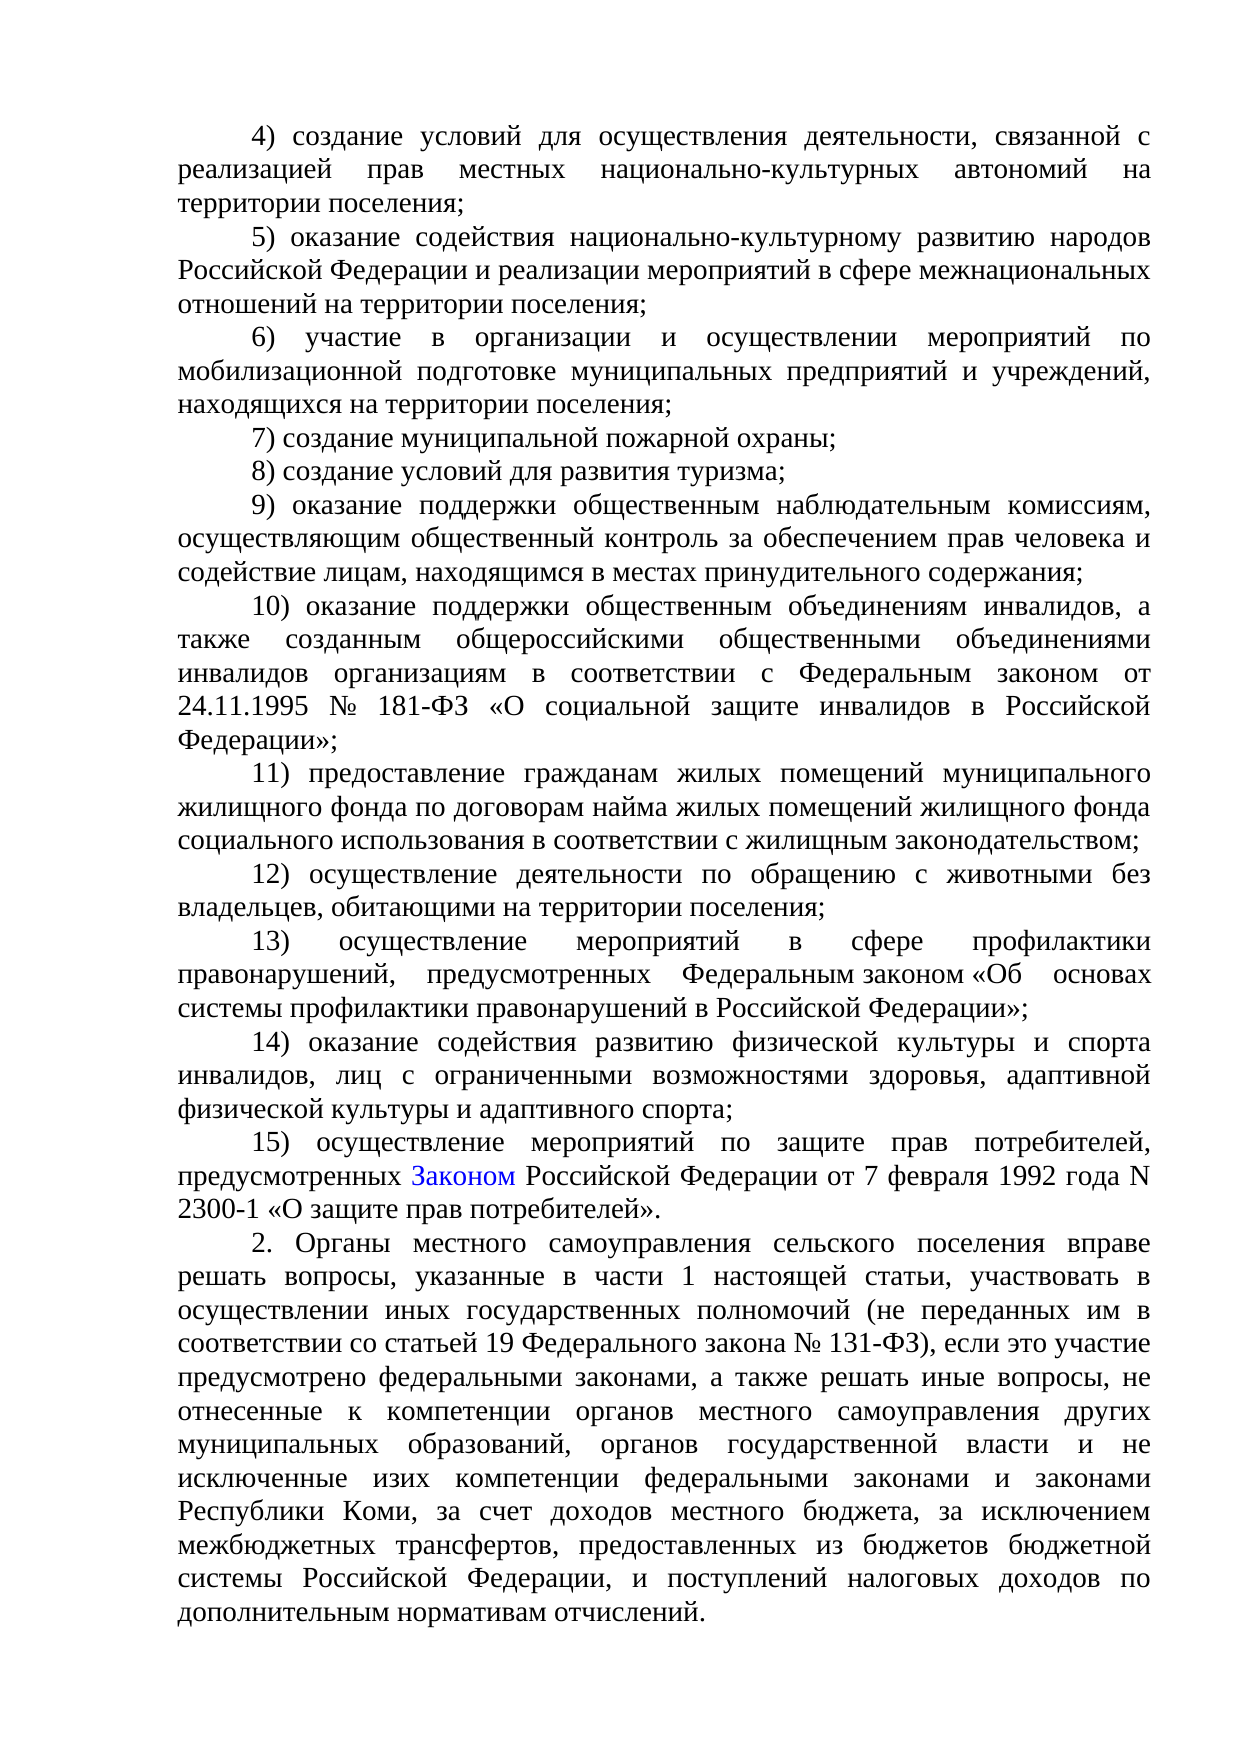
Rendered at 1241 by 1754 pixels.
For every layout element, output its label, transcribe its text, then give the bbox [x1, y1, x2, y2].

text 6) участие в организации и осуществлении мероприятий по мобилизационной подготовке муниципальных предприятий и учреждений, находящихся на территории поселения; [177, 319, 1152, 420]
text 11) предоставление гражданам жилых помещений муниципального жилищного фонда по договорам найма жилых помещений жилищного фонда социального использования в соответствии с жилищным законодательством; [177, 755, 1152, 856]
text 10) оказание поддержки общественным объединениям инвалидов, а также созданным общероссийскими общественными объединениями инвалидов организациям в соответствии с Федеральным законом от 24.11.1995 № 181-ФЗ «О социальной защите инвалидов в Российской Федерации»; [177, 588, 1152, 755]
text 5) оказание содействия национально-культурному развитию народов Российской Федерации и реализации мероприятий в сфере межнациональных отношений на территории поселения; [177, 219, 1152, 319]
text 7) создание муниципальной пожарной охраны; [177, 420, 1152, 453]
text 15) осуществление мероприятий по защите прав потребителей, предусмотренных Законом Российской Федерации от 7 февраля 1992 года N 2300-1 «О защите прав потребителей». [177, 1124, 1152, 1225]
text 4) создание условий для осуществления деятельности, связанной с реализацией прав местных национально-культурных автономий на территории поселения; [177, 118, 1152, 219]
text 9) оказание поддержки общественным наблюдательным комиссиям, осуществляющим общественный контроль за обеспечением прав человека и содействие лицам, находящимся в местах принудительного содержания; [177, 487, 1152, 588]
text 13) осуществление мероприятий в сфере профилактики правонарушений, предусмотренных Федеральным законом «Об основах системы профилактики правонарушений в Российской Федерации»; [177, 923, 1152, 1024]
text 2. Органы местного самоуправления сельского поселения вправе решать вопросы, указанные в части 1 настоящей статьи, участвовать в осуществлении иных государственных полномочий (не переданных им в соответствии со статьей 19 Федерального закона № 131-ФЗ), если это участие предусмотрено федеральными законами, а также решать иные вопросы, не отнесенные к компетенции органов местного самоуправления других муниципальных образований, органов государственной власти и не исключенные изих компетенции федеральными законами и законами Республики Коми, за счет доходов местного бюджета, за исключением межбюджетных трансфертов, предоставленных из бюджетов бюджетной системы Российской Федерации, и поступлений налоговых доходов по дополнительным нормативам отчислений. [177, 1225, 1152, 1627]
text 14) оказание содействия развитию физической культуры и спорта инвалидов, лиц с ограниченными возможностями здоровья, адаптивной физической культуры и адаптивного спорта; [177, 1024, 1152, 1124]
text 8) создание условий для развития туризма; [177, 453, 1152, 487]
text 12) осуществление деятельности по обращению с животными без владельцев, обитающими на территории поселения; [177, 856, 1152, 923]
